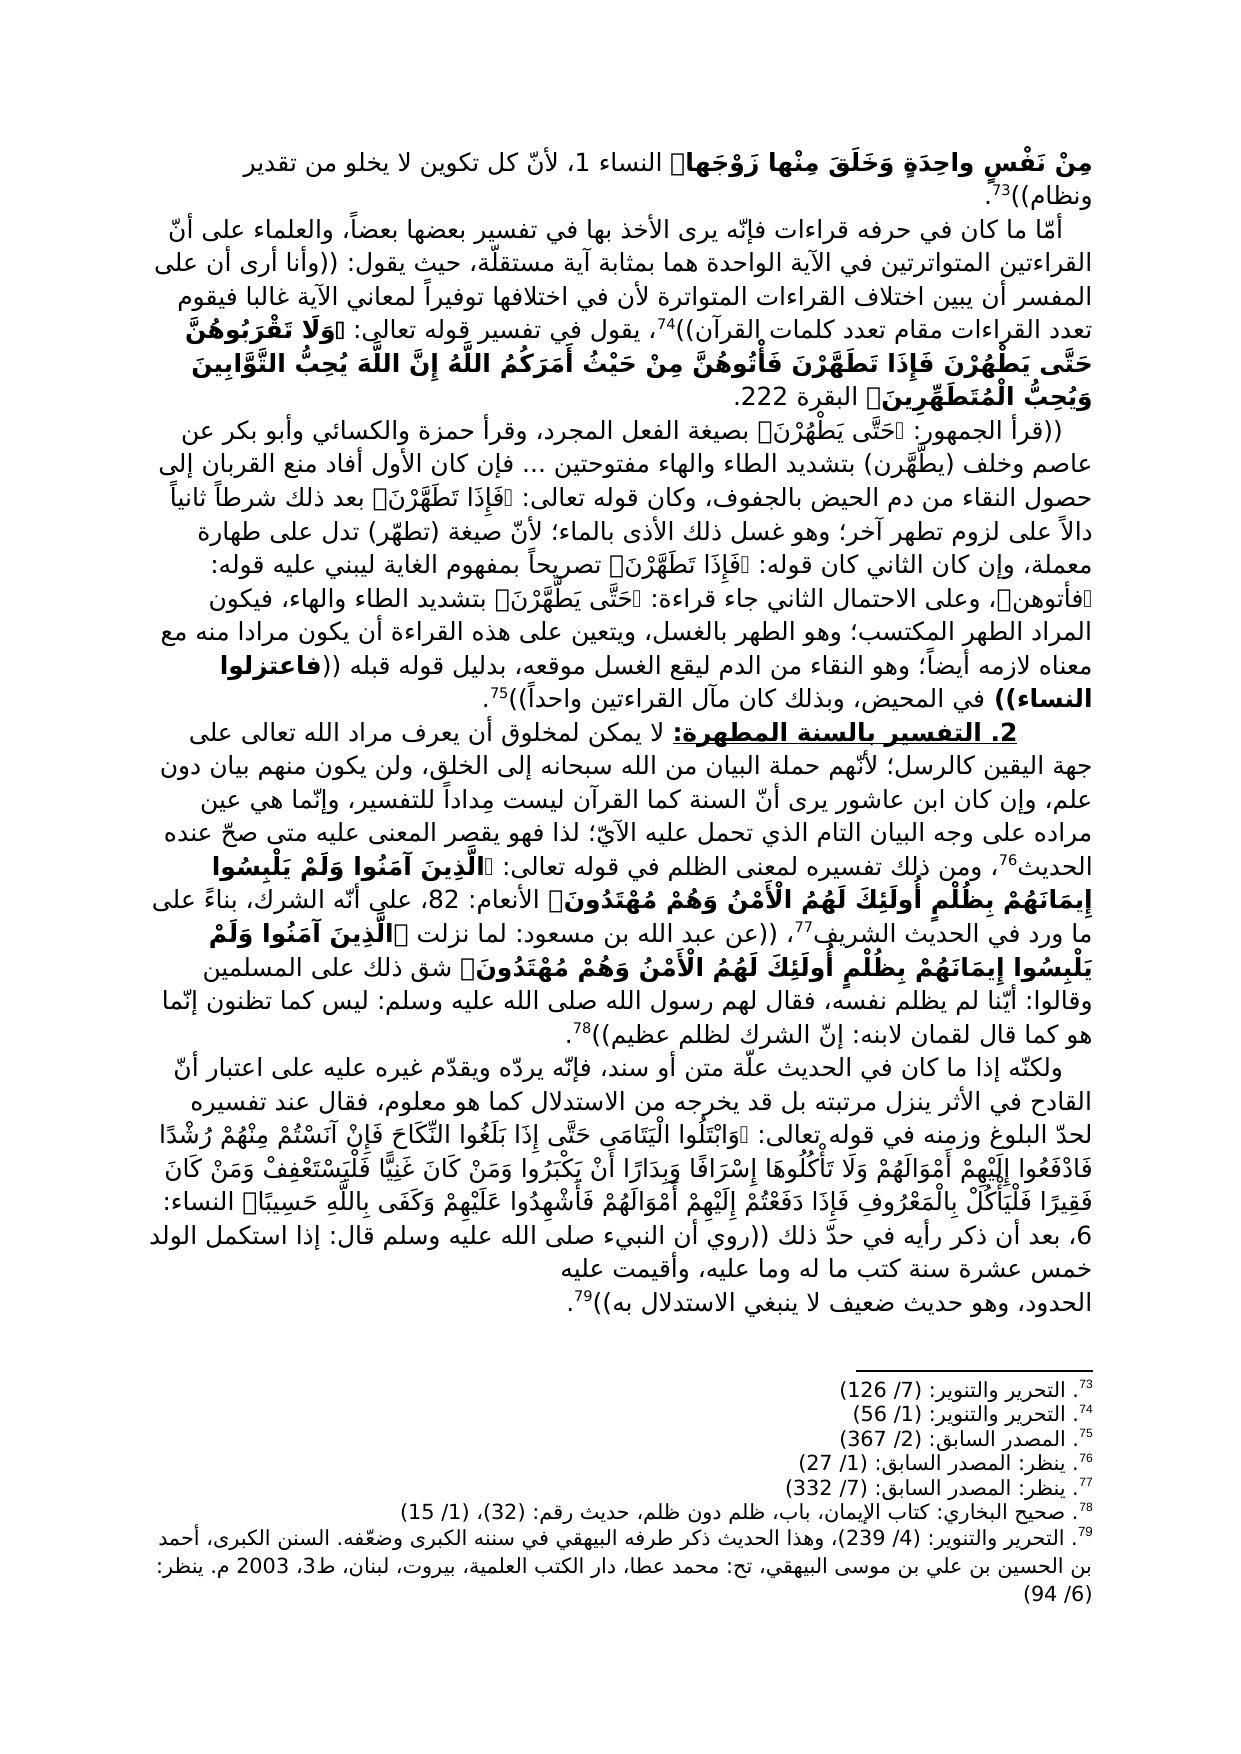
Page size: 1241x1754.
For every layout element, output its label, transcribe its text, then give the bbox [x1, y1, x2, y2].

text ولكنّه إذا ما كان في الحديث علّة متن أو سند، فإنّه يردّه ويقدّم غيره عليه على اعتبار أنّ القادح في الأثر ينزل مرتبته بل قد يخرجه من الاستدلال كما هو معلوم، فقال عند تفسيره لحدّ البلوغ وزمنه في قوله تعالى: وَابْتَلُوا الْيَتَامَى حَتَّى إِذَا بَلَغُوا النِّكَاحَ فَإِنْ آنَسْتُمْ مِنْهُمْ رُشْدًا فَادْفَعُوا إِلَيْهِمْ أَمْوَالَهُمْ وَلَا تَأْكُلُوهَا إِسْرَافًا وَبِدَارًا أَنْ يَكْبَرُوا وَمَنْ كَانَ غَنِيًّا فَلْيَسْتَعْفِفْ وَمَنْ كَانَ فَقِيرًا فَلْيَأْكُلْ بِالْمَعْرُوفِ فَإِذَا دَفَعْتُمْ إِلَيْهِمْ أَمْوَالَهُمْ فَأَشْهِدُوا عَلَيْهِمْ وَكَفَى بِاللَّهِ حَسِيبًا النساء: 6، بعد أن ذكر رأيه في حدّ ذلك ((روي أن النبيء صلى الله عليه وسلم قال: إذا استكمل الولد خمس عشرة سنة كتب ما له وما عليه، وأقيمت عليه [148, 1053, 1092, 1284]
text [148, 148, 1092, 210]
text الحدود، وهو حديث ضعيف لا ينبغي الاستدلال به)). [148, 1288, 1092, 1317]
text ((قرأ الجمهور: حَتَّى يَطْهُرْنَ بصيغة الفعل المجرد، وقرأ حمزة والكسائي وأبو بكر عن عاصم وخلف (يطَّهَّرن) بتشديد الطاء والهاء مفتوحتين ... فإن كان الأول أفاد منع القربان إلى حصول النقاء من دم الحيض بالجفوف، وكان قوله تعالى: فَإِذَا تَطَهَّرْنَ بعد ذلك شرطاً ثانياً دالاً على لزوم تطهر آخر؛ وهو غسل ذلك الأذى بالماء؛ لأنّ صيغة (تطهّر) تدل على طهارة معملة، وإن كان الثاني كان قوله: فَإِذَا تَطَهَّرْنَ تصريحاً بمفهوم الغاية ليبني عليه قوله: فأتوهن، وعلى الاحتمال الثاني جاء قراءة: حَتَّى يَطَّهَّرْنَ بتشديد الطاء والهاء، فيكون المراد الطهر المكتسب؛ وهو الطهر بالغسل، ويتعين على هذه القراءة أن يكون مرادا منه مع معناه لازمه أيضاً؛ وهو النقاء من الدم ليقع الغسل موقعه، بدليل قوله قبله ((فاعتزلوا النساء)) في المحيض، وبذلك كان مآل القراءتين واحداً)). [148, 416, 1092, 713]
text 2. التفسير بالسنة المطهرة: لا يمكن لمخلوق أن يعرف مراد الله تعالى على جهة اليقين كالرسل؛ لأنّهم حملة البيان من الله سبحانه إلى الخلق، ولن يكون منهم بيان دون علم، وإن كان ابن عاشور يرى أنّ السنة كما القرآن ليست مِداداً للتفسير، وإنّما هي عين مراده على وجه البيان التام الذي تحمل عليه الآيّ؛ لذا فهو يقصر المعنى عليه متى صحّ عنده الحديث، ومن ذلك تفسيره لمعنى الظلم في قوله تعالى: الَّذِينَ آمَنُوا وَلَمْ يَلْبِسُوا إِيمَانَهُمْ بِظُلْمٍ أُولَئِكَ لَهُمُ الْأَمْنُ وَهُمْ مُهْتَدُونَ الأنعام: 82، على أنّه الشرك، بناءً على ما ورد في الحديث الشريف، ((عن عبد الله بن مسعود: لما نزلت الَّذِينَ آمَنُوا وَلَمْ يَلْبِسُوا إِيمَانَهُمْ بِظُلْمٍ أُولَئِكَ لَهُمُ الْأَمْنُ وَهُمْ مُهْتَدُونَ شق ذلك على المسلمين وقالوا: أيّنا لم يظلم نفسه، فقال لهم رسول الله صلى الله عليه وسلم: ليس كما تظنون إنّما هو كما قال لقمان لابنه: إنّ الشرك لظلم عظيم)). [148, 718, 1092, 1049]
text أمّا ما كان في حرفه قراءات فإنّه يرى الأخذ بها في تفسير بعضها بعضاً، والعلماء على أنّ القراءتين المتواترتين في الآية الواحدة هما بمثابة آية مستقلّة، حيث يقول: ((وأنا أرى أن على المفسر أن يبين اختلاف القراءات المتواترة لأن في اختلافها توفيراً لمعاني الآية غالبا فيقوم تعدد القراءات مقام تعدد كلمات القرآن))، يقول في تفسير قوله تعالى: وَلَا تَقْرَبُوهُنَّ حَتَّى يَطْهُرْنَ فَإِذَا تَطَهَّرْنَ فَأْتُوهُنَّ مِنْ حَيْثُ أَمَرَكُمُ اللَّهُ إِنَّ اللَّهَ يُحِبُّ التَّوَّابِينَ وَيُحِبُّ الْمُتَطَهِّرِينَ البقرة 222. [148, 215, 1092, 412]
